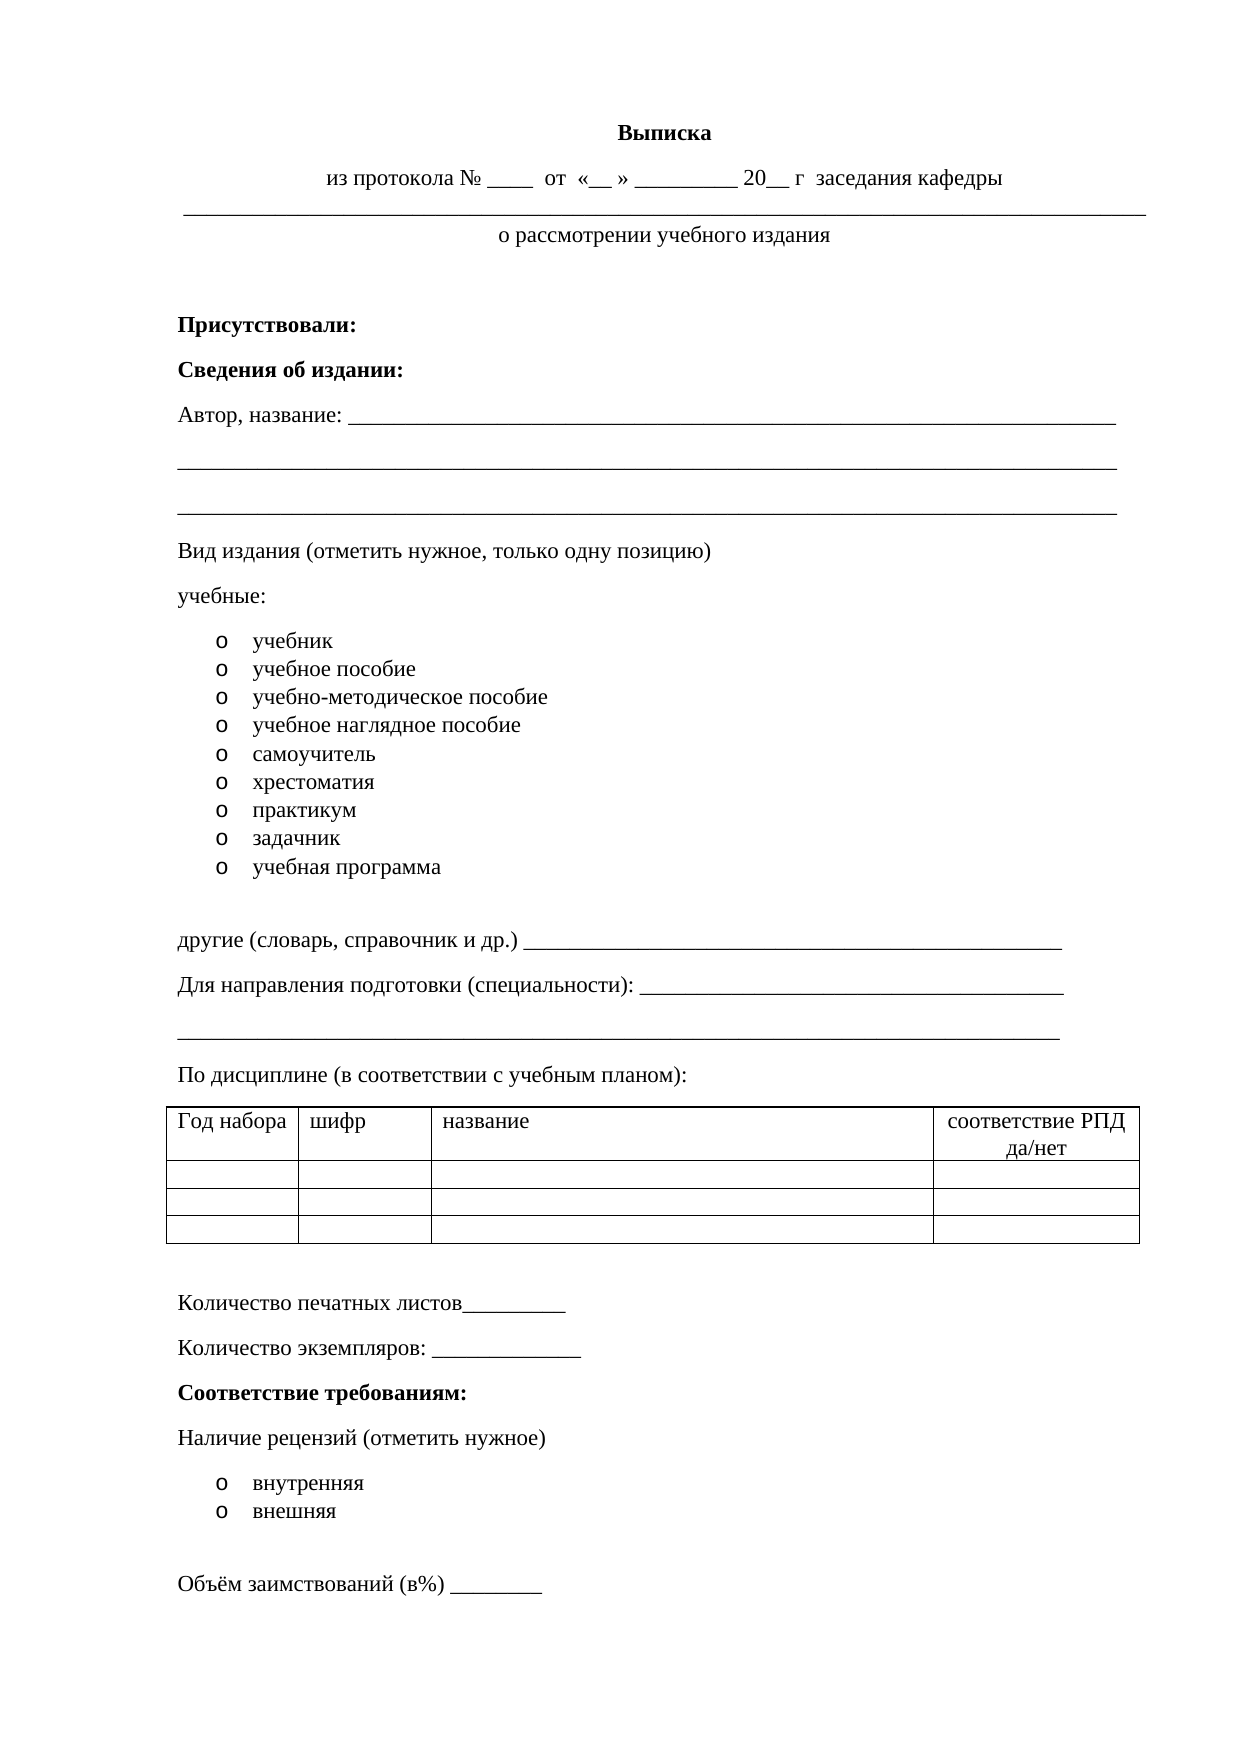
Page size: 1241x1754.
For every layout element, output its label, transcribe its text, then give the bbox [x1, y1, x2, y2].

table_cell [167, 1216, 298, 1242]
text __________________________________________________________________________________ [177, 492, 1152, 518]
table_cell [299, 1189, 431, 1215]
table_cell [432, 1216, 933, 1242]
list практикум [215, 796, 1152, 824]
list учебник [215, 627, 1152, 655]
table_cell [167, 1189, 298, 1215]
text Наличие рецензий (отметить нужное) [177, 1424, 1152, 1450]
text Соответствие требованиям: [177, 1379, 1152, 1405]
table_cell [934, 1216, 1139, 1242]
table_header Год набора [167, 1108, 298, 1160]
table_cell [934, 1161, 1139, 1188]
list хрестоматия [215, 768, 1152, 796]
table_cell [934, 1189, 1139, 1215]
text По дисциплине (в соответствии с учебным планом): [177, 1061, 1152, 1088]
table_header название [432, 1108, 933, 1160]
text из протокола № ____ от «__ » _________ 20__ г заседания кафедры ____________________________________________________________________________________ о рассмотрении учебного издания [177, 164, 1152, 247]
table_cell [432, 1161, 933, 1188]
list внешняя [215, 1497, 1152, 1525]
text Количество печатных листов_________ [177, 1288, 1152, 1315]
text учебные: [177, 582, 1152, 608]
text Вид издания (отметить нужное, только одну позицию) [177, 537, 1152, 563]
table_cell [167, 1161, 298, 1188]
text Выписка [177, 119, 1152, 145]
list учебная программа [215, 853, 1152, 881]
list внутренняя [215, 1469, 1152, 1497]
table_header соответствие РПД да/нет [934, 1108, 1139, 1160]
text __________________________________________________________________________________ [177, 446, 1152, 473]
text другие (словарь, справочник и др.) _______________________________________________ [177, 926, 1152, 952]
table_cell [299, 1216, 431, 1242]
text Количество экземпляров: _____________ [177, 1334, 1152, 1360]
text Для направления подготовки (специальности): _____________________________________ [177, 971, 1152, 997]
text Присутствовали: [177, 311, 1152, 337]
text Объём заимствований (в%) ________ [177, 1571, 1152, 1597]
table_cell [432, 1189, 933, 1215]
text Сведения об издании: [177, 356, 1152, 383]
list учебное пособие [215, 655, 1152, 683]
text Автор, название: ___________________________________________________________________ [177, 401, 1152, 428]
table_header шифр [299, 1108, 431, 1160]
list задачник [215, 824, 1152, 853]
list самоучитель [215, 740, 1152, 768]
list учебно-методическое пособие [215, 683, 1152, 712]
list учебное наглядное пособие [215, 712, 1152, 740]
text _____________________________________________________________________________ [177, 1016, 1152, 1043]
table_cell [299, 1161, 431, 1188]
